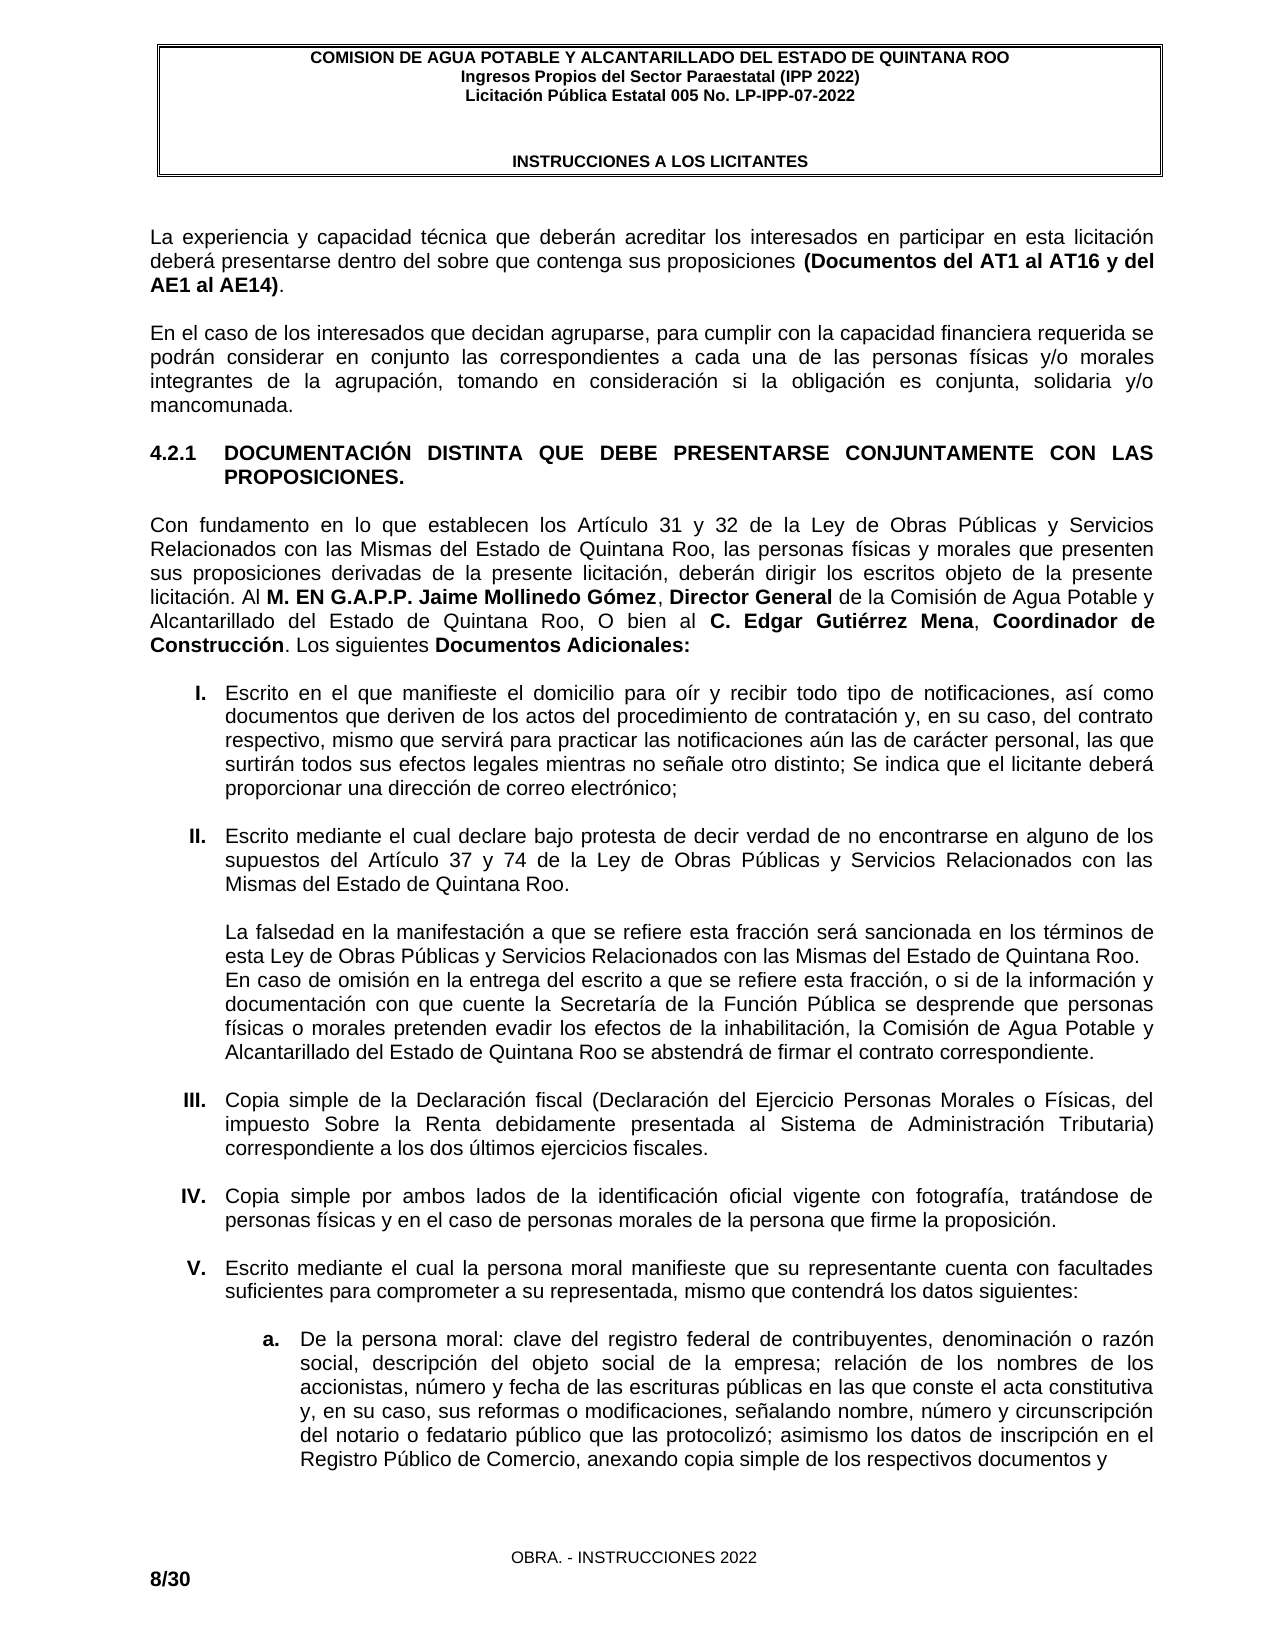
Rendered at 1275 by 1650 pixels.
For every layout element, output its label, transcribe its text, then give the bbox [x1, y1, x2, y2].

list Escrito en el que manifieste el domicilio para oír y recibir todo tipo de notificaciones, así como documentos que deriven de los actos del procedimiento de contratación y, en su caso, del contrato respectivo, mismo que servirá para practicar las notificaciones aún las de carácter personal, las que surtirán todos sus efectos legales mientras no señale otro distinto; Se indica que el licitante deberá proporcionar una dirección de correo electrónico; [206, 680, 1155, 800]
list Escrito mediante el cual la persona moral manifieste que su representante cuenta con facultades suficientes para comprometer a su representada, mismo que contendrá los datos siguientes: [206, 1255, 1155, 1303]
text La falsedad en la manifestación a que se refiere esta fracción será sancionada en los términos de esta Ley de Obras Públicas y Servicios Relacionados con las Mismas del Estado de Quintana Roo. [225, 920, 1155, 968]
text 4.2.1 DOCUMENTACIÓN DISTINTA QUE DEBE PRESENTARSE CONJUNTAMENTE CON LAS PROPOSICIONES. [150, 441, 1154, 489]
text La experiencia y capacidad técnica que deberán acreditar los interesados en participar en esta licitación deberá presentarse dentro del sobre que contenga sus proposiciones (Documentos del AT1 al AT16 y del AE1 al AE14). [150, 225, 1155, 297]
text En caso de omisión en la entrega del escrito a que se refiere esta fracción, o si de la información y documentación con que cuente la Secretaría de la Función Pública se desprende que personas físicas o morales pretenden evadir los efectos de la inhabilitación, la Comisión de Agua Potable y Alcantarillado del Estado de Quintana Roo se abstendrá de firmar el contrato correspondiente. [225, 968, 1155, 1064]
text En el caso de los interesados que decidan agruparse, para cumplir con la capacidad financiera requerida se podrán considerar en conjunto las correspondientes a cada una de las personas físicas y/o morales integrantes de la agrupación, tomando en consideración si la obligación es conjunta, solidaria y/o mancomunada. [150, 321, 1155, 417]
list Copia simple de la Declaración fiscal (Declaración del Ejercicio Personas Morales o Físicas, del impuesto Sobre la Renta debidamente presentada al Sistema de Administración Tributaria) correspondiente a los dos últimos ejercicios fiscales. [206, 1088, 1155, 1159]
text Con fundamento en lo que establecen los Artículo 31 y 32 de la Ley de Obras Públicas y Servicios Relacionados con las Mismas del Estado de Quintana Roo, las personas físicas y morales que presenten sus proposiciones derivadas de la presente licitación, deberán dirigir los escritos objeto de la presente licitación. Al M. EN G.A.P.P. Jaime Mollinedo Gómez, Director General de la Comisión de Agua Potable y Alcantarillado del Estado de Quintana Roo, O bien al C. Edgar Gutiérrez Mena, Coordinador de Construcción. Los siguientes Documentos Adicionales: [150, 513, 1155, 656]
list De la persona moral: clave del registro federal de contribuyentes, denominación o razón social, descripción del objeto social de la empresa; relación de los nombres de los accionistas, número y fecha de las escrituras públicas en las que conste el acta constitutiva y, en su caso, sus reformas o modificaciones, señalando nombre, número y circunscripción del notario o fedatario público que las protocolizó; asimismo los datos de inscripción en el Registro Público de Comercio, anexando copia simple de los respectivos documentos y [262, 1327, 1155, 1471]
list Escrito mediante el cual declare bajo protesta de decir verdad de no encontrarse en alguno de los supuestos del Artículo 37 y 74 de la Ley de Obras Públicas y Servicios Relacionados con las Mismas del Estado de Quintana Roo. [206, 824, 1155, 896]
list Copia simple por ambos lados de la identificación oficial vigente con fotografía, tratándose de personas físicas y en el caso de personas morales de la persona que firme la proposición. [206, 1183, 1155, 1231]
